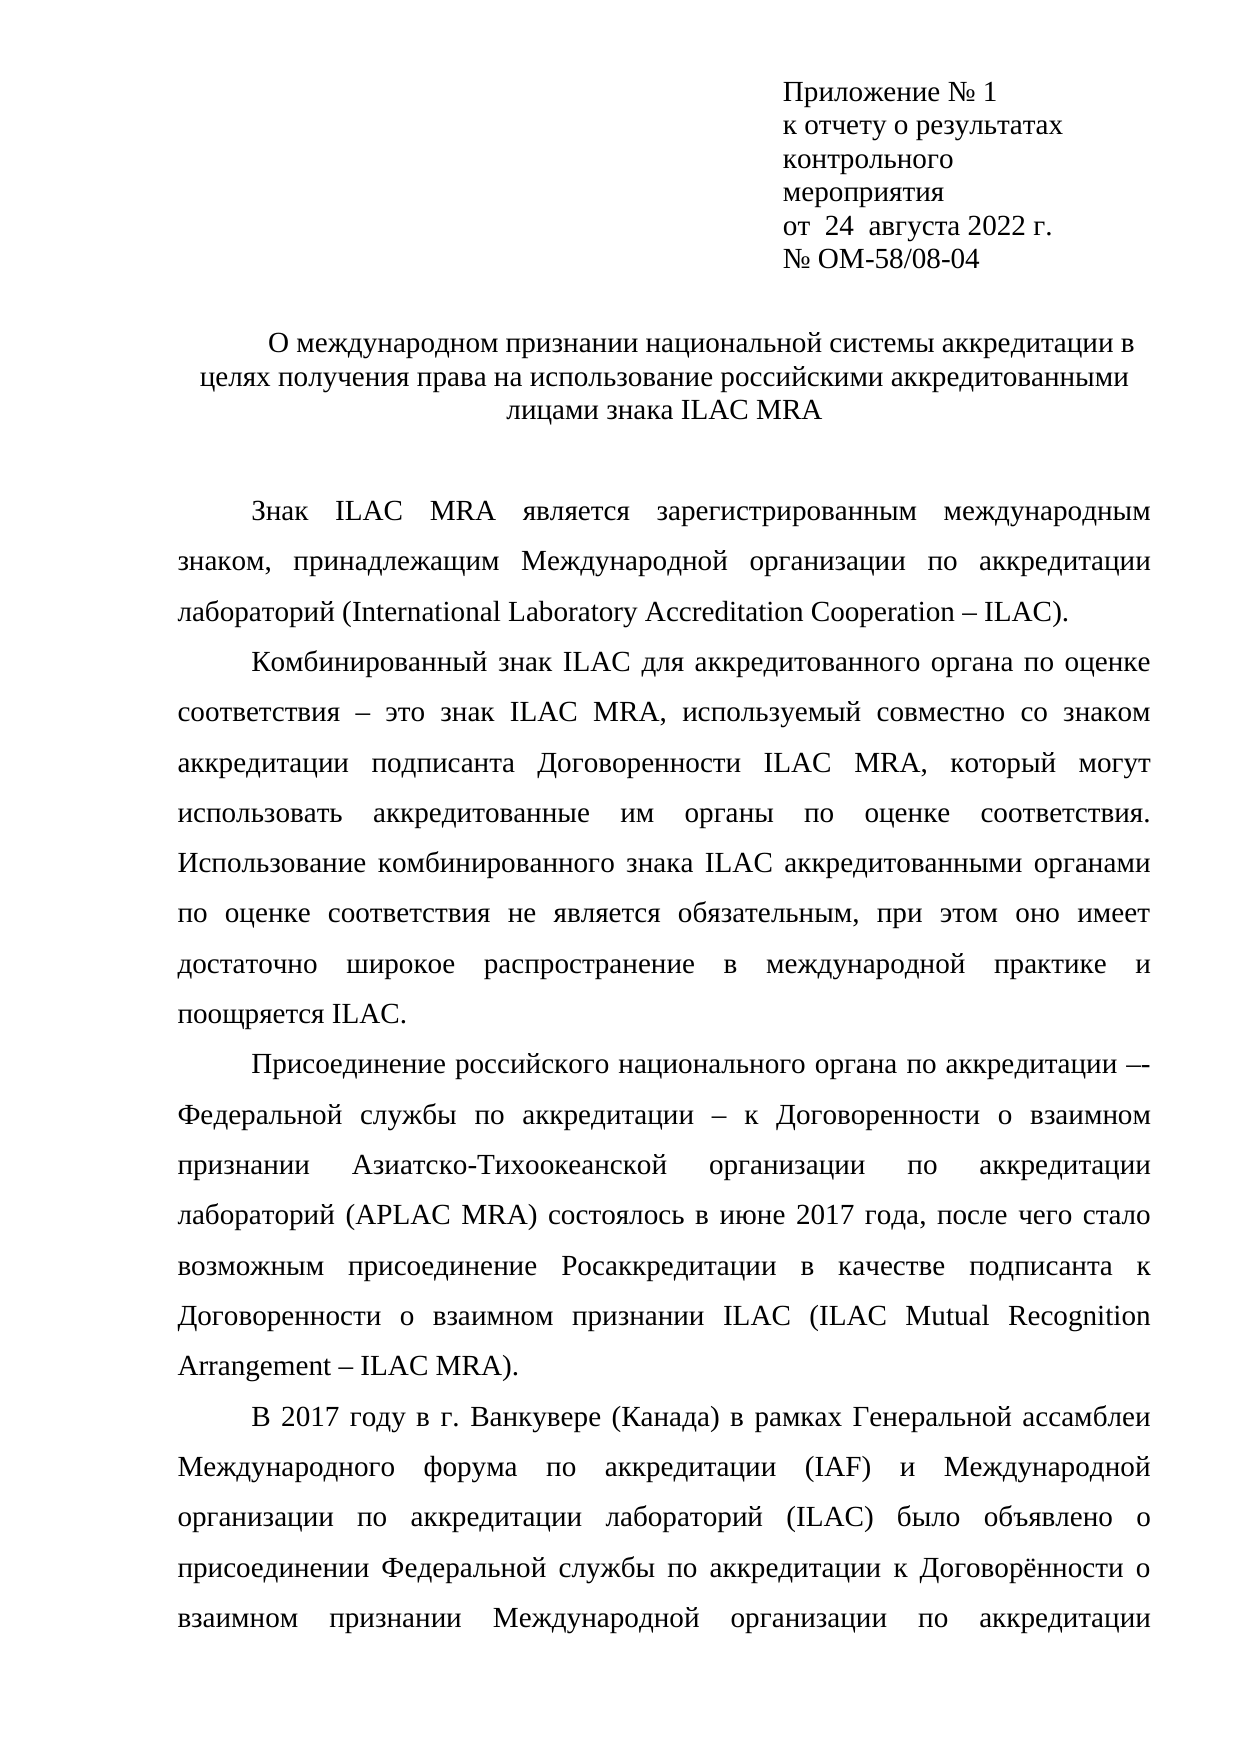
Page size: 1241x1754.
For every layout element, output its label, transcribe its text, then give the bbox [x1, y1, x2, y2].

text контрольного [783, 141, 1152, 174]
text № ОМ-58/08-04 [783, 242, 1152, 275]
text Приложение № 1 [783, 74, 1152, 107]
text к отчету о результатах [783, 107, 1152, 141]
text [177, 1399, 1152, 1633]
text О международном признании национальной системы аккредитации в целях получения права на использование российскими аккредитованными лицами знака ILAC MRA [177, 325, 1152, 426]
text Знак ILAC MRA является зарегистрированным международным знаком, принадлежащим Международной организации по аккредитации лабораторий (International Laboratory Accreditation Cooperation – ILAC). [177, 493, 1152, 627]
text мероприятия [783, 174, 1152, 208]
text Присоединение российского национального органа по аккредитации –- Федеральной службы по аккредитации – к Договоренности о взаимном признании Азиатско-Тихоокеанской организации по аккредитации лабораторий (APLAC MRA) состоялось в июне 2017 года, после чего стало возможным присоединение Росаккредитации в качестве подписанта к Договоренности о взаимном признании ILAC (ILAC Mutual Recognition Arrangement – ILAC MRA). [177, 1047, 1152, 1382]
text Комбинированный знак ILAC для аккредитованного органа по оценке соответствия – это знак ILAC MRA, используемый совместно со знаком аккредитации подписанта Договоренности ILAC MRA, который могут использовать аккредитованные им органы по оценке соответствия. Использование комбинированного знака ILAC аккредитованными органами по оценке соответствия не является обязательным, при этом оно имеет достаточно широкое распространение в международной практике и поощряется ILAC. [177, 644, 1152, 1030]
text от 24 августа 2022 г. [783, 208, 1152, 242]
